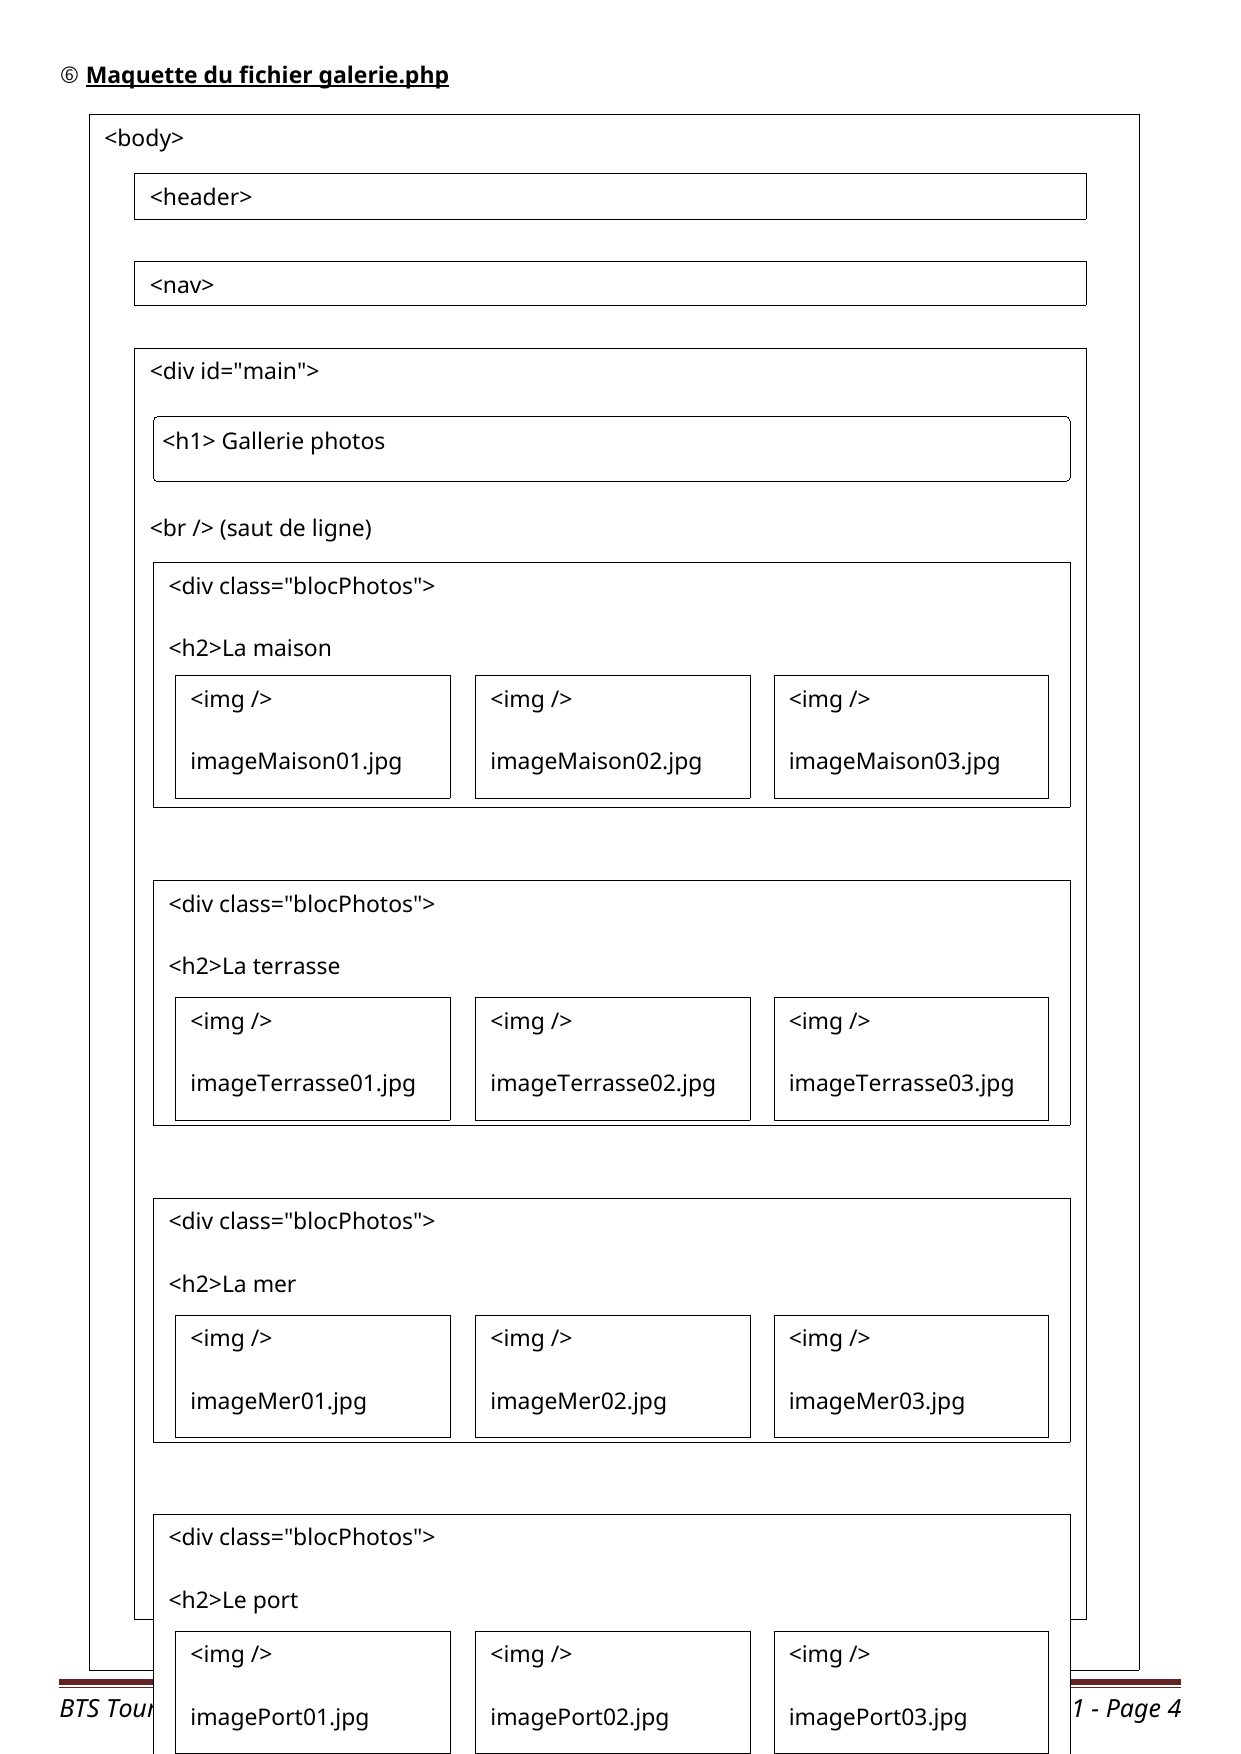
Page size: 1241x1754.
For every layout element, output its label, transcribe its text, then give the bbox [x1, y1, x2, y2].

text Maquette du fichier galerie.php [59, 59, 1181, 90]
